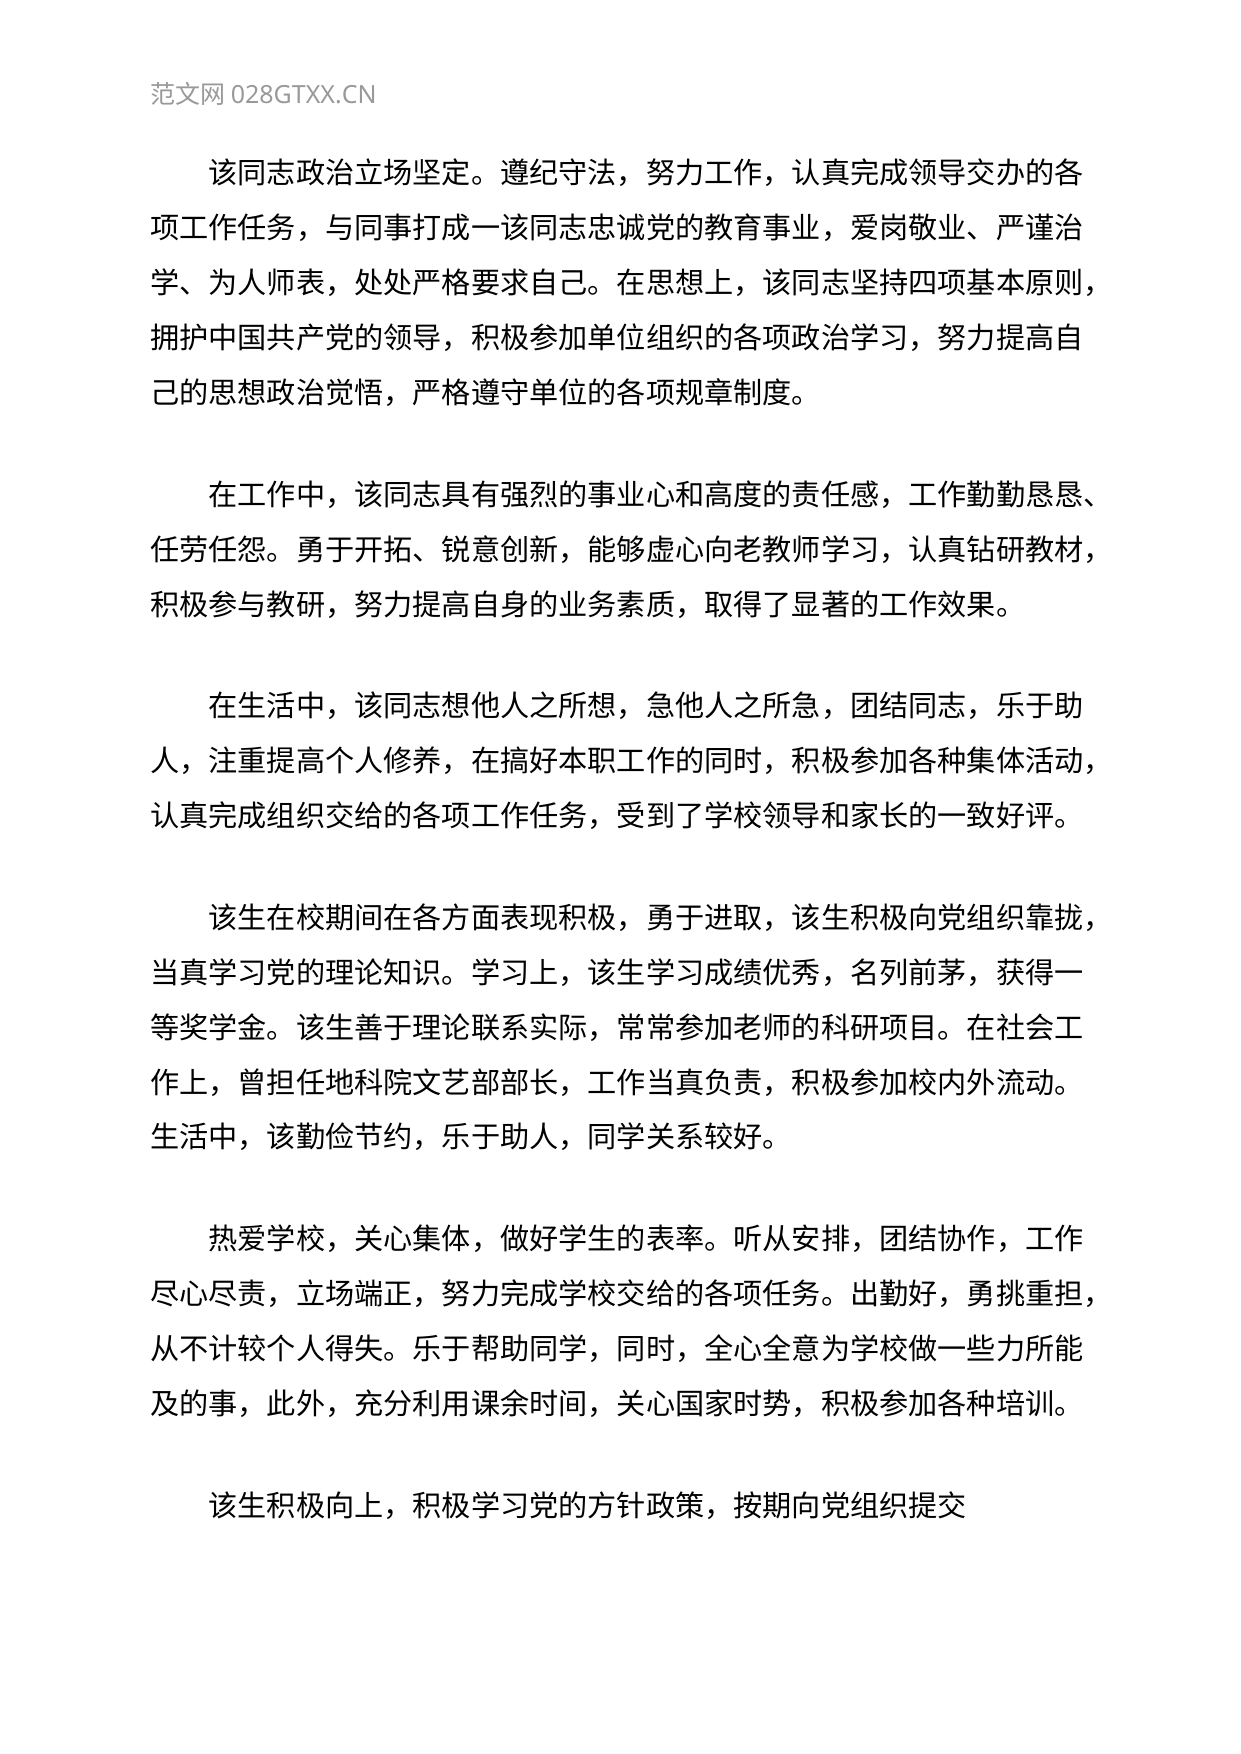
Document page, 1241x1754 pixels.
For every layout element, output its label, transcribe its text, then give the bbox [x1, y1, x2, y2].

text 热爱学校，关心集体，做好学生的表率。听从安排，团结协作，工作尽心尽责，立场端正，努力完成学校交给的各项任务。出勤好，勇挑重担，从不计较个人得失。乐于帮助同学，同时，全心全意为学校做一些力所能及的事，此外，充分利用课余时间，关心国家时势，积极参加各种培训。 [150, 1216, 1090, 1423]
text 该同志政治立场坚定。遵纪守法，努力工作，认真完成领导交办的各项工作任务，与同事打成一该同志忠诚党的教育事业，爱岗敬业、严谨治学、为人师表，处处严格要求自己。在思想上，该同志坚持四项基本原则，拥护中国共产党的领导，积极参加单位组织的各项政治学习，努力提高自己的思想政治觉悟，严格遵守单位的各项规章制度。 [150, 150, 1090, 412]
text 在工作中，该同志具有强烈的事业心和高度的责任感，工作勤勤恳恳、任劳任怨。勇于开拓、锐意创新，能够虚心向老教师学习，认真钻研教材，积极参与教研，努力提高自身的业务素质，取得了显著的工作效果。 [150, 471, 1090, 623]
text 该生在校期间在各方面表现积极，勇于进取，该生积极向党组织靠拢，当真学习党的理论知识。学习上，该生学习成绩优秀，名列前茅，获得一等奖学金。该生善于理论联系实际，常常参加老师的科研项目。在社会工作上，曾担任地科院文艺部部长，工作当真负责，积极参加校内外流动。生活中，该勤俭节约，乐于助人，同学关系较好。 [150, 894, 1090, 1156]
text 该生积极向上，积极学习党的方针政策，按期向党组织提交 [150, 1482, 1090, 1524]
text 在生活中，该同志想他人之所想，急他人之所急，团结同志，乐于助人，注重提高个人修养，在搞好本职工作的同时，积极参加各种集体活动，认真完成组织交给的各项工作任务，受到了学校领导和家长的一致好评。 [150, 683, 1090, 835]
